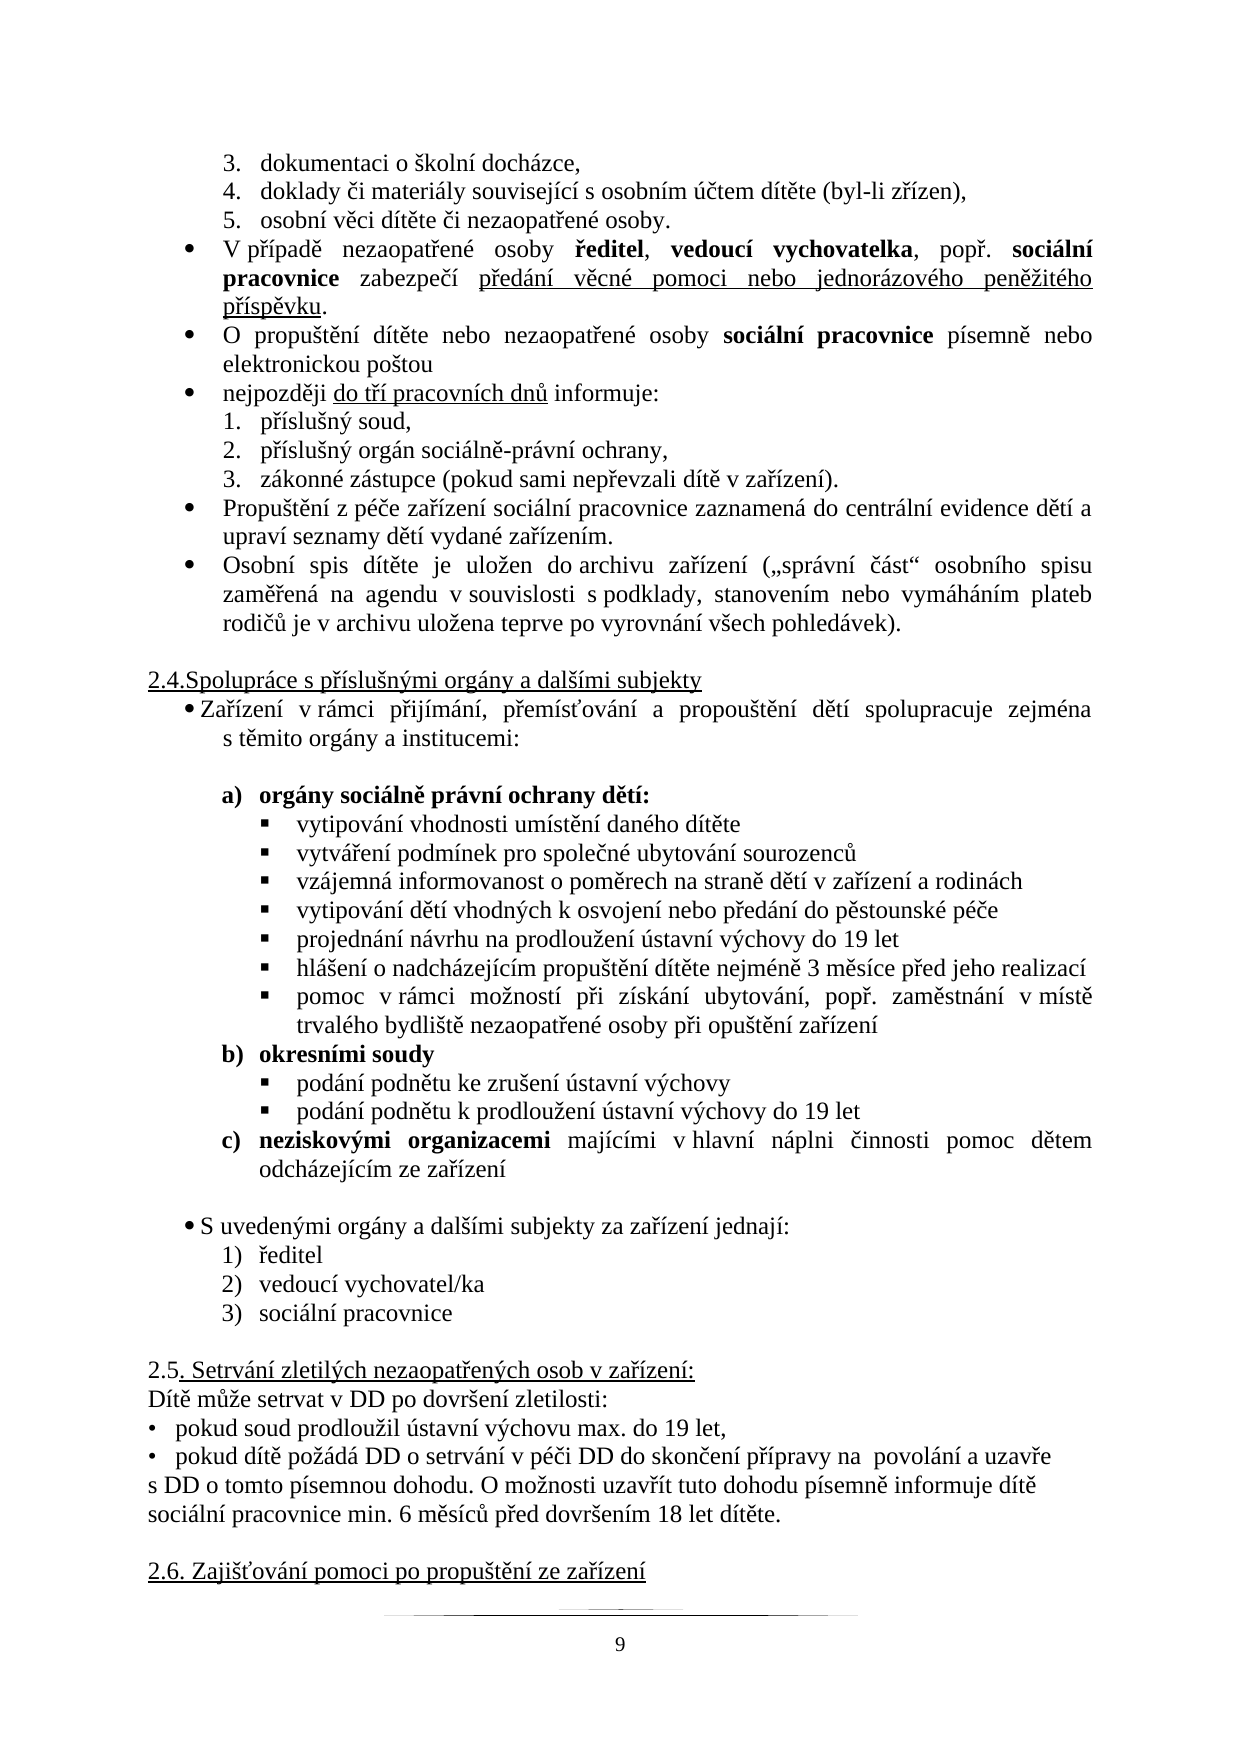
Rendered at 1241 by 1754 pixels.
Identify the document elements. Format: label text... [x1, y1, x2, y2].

list orgány sociálně právní ochrany dětí: [221, 780, 1093, 809]
subtitle Dítě může setrvat v DD po dovršení zletilosti: [148, 1384, 1093, 1413]
list vytipování vhodnosti umístění daného dítěte [259, 809, 1093, 838]
list doklady či materiály související s osobním účtem dítěte (byl-li zřízen), [223, 176, 1093, 205]
list příslušný soud, [223, 406, 1093, 435]
text • pokud dítě požádá DD o setrvání v péči DD do skončení přípravy na povolání a uzavře s DD o tomto písemnou dohodu. O možnosti uzavřít tuto dohodu písemně informuje dítě sociální pracovnice min. 6 měsíců před dovršením 18 let dítěte. [148, 1441, 1093, 1528]
list vytipování dětí vhodných k osvojení nebo předání do pěstounské péče [259, 895, 1093, 924]
list Osobní spis dítěte je uložen do archivu zařízení („správní část“ osobního spisu zaměřená na agendu v souvislosti s podklady, stanovením nebo vymáháním plateb rodičů je v archivu uložena teprve po vyrovnání všech pohledávek). [185, 550, 1093, 636]
text 2.6. Zajišťování pomoci po propuštění ze zařízení [148, 1556, 1093, 1585]
text • pokud soud prodloužil ústavní výchovu max. do 19 let, [148, 1413, 1093, 1441]
list nejpozději do tří pracovních dnů informuje: [185, 378, 1093, 406]
list projednání návrhu na prodloužení ústavní výchovy do 19 let [259, 924, 1093, 953]
list okresními soudy [221, 1039, 1093, 1068]
list vytváření podmínek pro společné ubytování sourozenců [259, 838, 1093, 866]
list sociální pracovnice [221, 1298, 1093, 1326]
list neziskovými organizacemi majícími v hlavní náplni činnosti pomoc dětem odcházejícím ze zařízení [221, 1125, 1093, 1183]
subtitle 2.5. Setrvání zletilých nezaopatřených osob v zařízení: [148, 1355, 1093, 1384]
list O propuštění dítěte nebo nezaopatřené osoby sociální pracovnice písemně nebo elektronickou poštou [185, 320, 1093, 378]
list Propuštění z péče zařízení sociální pracovnice zaznamená do centrální evidence dětí a upraví seznamy dětí vydané zařízením. [185, 493, 1093, 550]
list podání podnětu ke zrušení ústavní výchovy [259, 1068, 1093, 1096]
list příslušný orgán sociálně-právní ochrany, [223, 435, 1093, 464]
list vedoucí vychovatel/ka [221, 1269, 1093, 1298]
list V případě nezaopatřené osoby ředitel, vedoucí vychovatelka, popř. sociální pracovnice zabezpečí předání věcné pomoci nebo jednorázového peněžitého příspěvku. [185, 234, 1093, 320]
list zákonné zástupce (pokud sami nepřevzali dítě v zařízení). [223, 464, 1093, 493]
list S uvedenými orgány a dalšími subjekty za zařízení jednají: [185, 1211, 1093, 1240]
list dokumentaci o školní docházce, [223, 148, 1093, 176]
list podání podnětu k prodloužení ústavní výchovy do 19 let [259, 1096, 1093, 1125]
list Zařízení v rámci přijímání, přemísťování a propouštění dětí spolupracuje zejména s těmito orgány a institucemi: [185, 694, 1093, 751]
list vzájemná informovanost o poměrech na straně dětí v zařízení a rodinách [259, 866, 1093, 895]
text 2.4.Spolupráce s příslušnými orgány a dalšími subjekty [148, 665, 1093, 694]
list ředitel [221, 1240, 1093, 1269]
list hlášení o nadcházejícím propuštění dítěte nejméně 3 měsíce před jeho realizací [259, 953, 1093, 981]
list osobní věci dítěte či nezaopatřené osoby. [223, 205, 1093, 234]
list pomoc v rámci možností při získání ubytování, popř. zaměstnání v místě trvalého bydliště nezaopatřené osoby při opuštění zařízení [259, 981, 1093, 1039]
